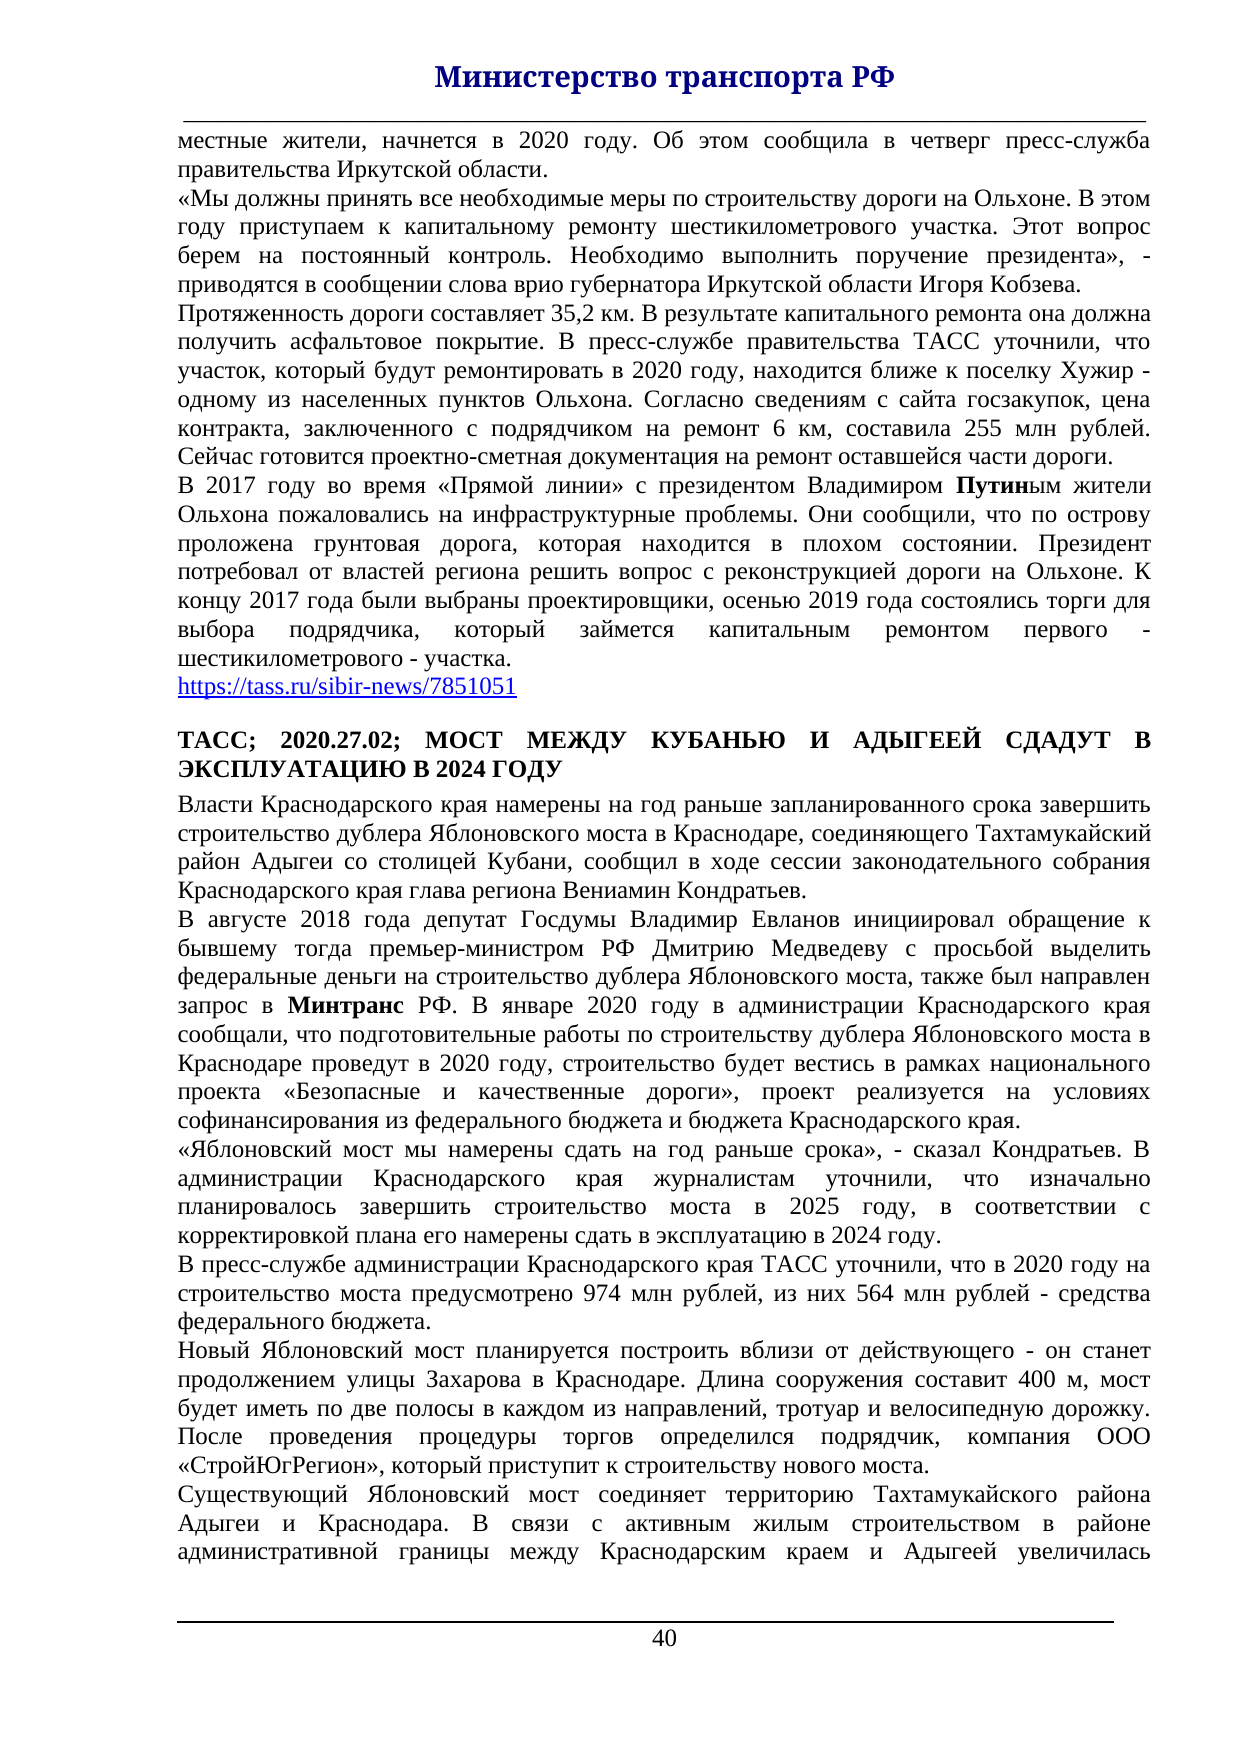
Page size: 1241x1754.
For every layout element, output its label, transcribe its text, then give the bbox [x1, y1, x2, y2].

text В августе 2018 года депутат Госдумы Владимир Евланов инициировал обращение к бывшему тогда премьер-министром РФ Дмитрию Медведеву с просьбой выделить федеральные деньги на строительство дублера Яблоновского моста, также был направлен запрос в Минтранс РФ. В январе 2020 году в администрации Краснодарского края сообщали, что подготовительные работы по строительству дублера Яблоновского моста в Краснодаре проведут в 2020 году, строительство будет вестись в рамках национального проекта «Безопасные и качественные дороги», проект реализуется на условиях софинансирования из федерального бюджета и бюджета Краснодарского края. [177, 904, 1152, 1134]
text В пресс-службе администрации Краснодарского края ТАСС уточнили, что в 2020 году на строительство моста предусмотрено 974 млн рублей, из них 564 млн рублей - средства федерального бюджета. [177, 1249, 1152, 1335]
text Власти Краснодарского края намерены на год раньше запланированного срока завершить строительство дублера Яблоновского моста в Краснодаре, соединяющего Тахтамукайский район Адыгеи со столицей Кубани, сообщил в ходе сессии законодательного собрания Краснодарского края глава региона Вениамин Кондратьев. [177, 789, 1152, 904]
subtitle ТАСС; 2020.27.02; МОСТ МЕЖДУ КУБАНЬЮ И АДЫГЕЕЙ СДАДУТ В ЭКСПЛУАТАЦИЮ В 2024 ГОДУ [177, 725, 1152, 783]
text «Яблоновский мост мы намерены сдать на год раньше срока», - сказал Кондратьев. В администрации Краснодарского края журналистам уточнили, что изначально планировалось завершить строительство моста в 2025 году, в соответствии с корректировкой плана его намерены сдать в эксплуатацию в 2024 году. [177, 1134, 1152, 1249]
text «Мы должны принять все необходимые меры по строительству дороги на Ольхоне. В этом году приступаем к капитальному ремонту шестикилометрового участка. Этот вопрос берем на постоянный контроль. Необходимо выполнить поручение президента», - приводятся в сообщении слова врио губернатора Иркутской области Игоря Кобзева. [177, 183, 1152, 298]
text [177, 125, 1152, 183]
text В 2017 году во время «Прямой линии» с президентом Владимиром Путиным жители Ольхона пожаловались на инфраструктурные проблемы. Они сообщили, что по острову проложена грунтовая дорога, которая находится в плохом состоянии. Президент потребовал от властей региона решить вопрос с реконструкцией дороги на Ольхоне. К концу 2017 года были выбраны проектировщики, осенью 2019 года состоялись торги для выбора подрядчика, который займется капитальным ремонтом первого - шестикилометрового - участка. [177, 470, 1152, 671]
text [177, 1479, 1152, 1565]
text Протяженность дороги составляет 35,2 км. В результате капитального ремонта она должна получить асфальтовое покрытие. В пресс-службе правительства ТАСС уточнили, что участок, который будут ремонтировать в 2020 году, находится ближе к поселку Хужир - одному из населенных пунктов Ольхона. Согласно сведениям с сайта госзакупок, цена контракта, заключенного с подрядчиком на ремонт 6 км, составила 255 млн рублей. Сейчас готовится проектно-сметная документация на ремонт оставшейся части дороги. [177, 298, 1152, 470]
text Новый Яблоновский мост планируется построить вблизи от действующего - он станет продолжением улицы Захарова в Краснодаре. Длина сооружения составит 400 м, мост будет иметь по две полосы в каждом из направлений, тротуар и велосипедную дорожку. После проведения процедуры торгов определился подрядчик, компания ООО «СтройЮгРегион», который приступит к строительству нового моста. [177, 1335, 1152, 1479]
text https://tass.ru/sibir-news/7851051 [177, 671, 1152, 700]
